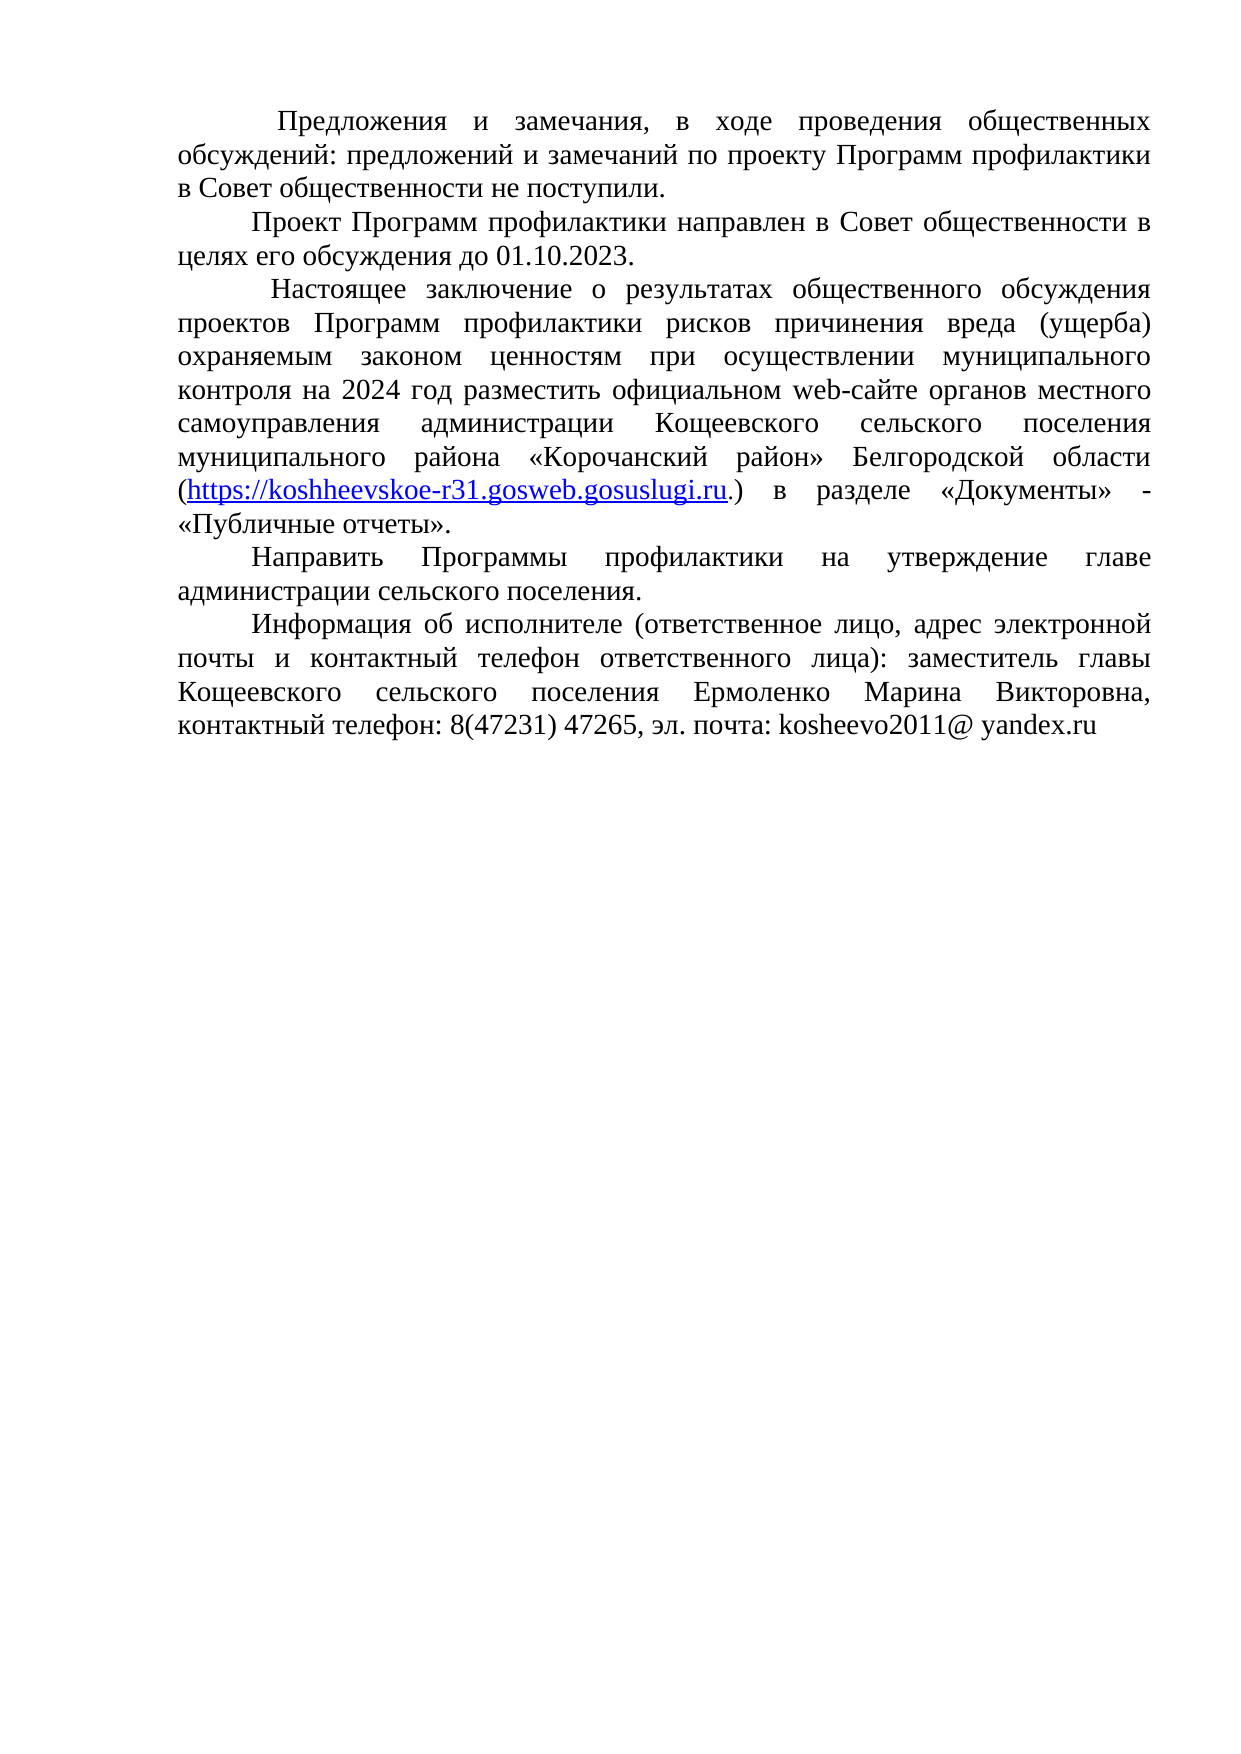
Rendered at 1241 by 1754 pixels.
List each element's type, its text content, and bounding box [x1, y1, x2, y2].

text Информация об исполнителе (ответственное лицо, адрес электронной почты и контактный телефон ответственного лица): заместитель главы Кощеевского сельского поселения Ермоленко Марина Викторовна, контактный телефон: 8(47231) 47265, эл. почта: kosheevo2011@ yandex.ru [177, 607, 1152, 741]
text Направить Программы профилактики на утверждение главе администрации сельского поселения. [177, 539, 1152, 607]
text Настоящее заключение о результатах общественного обсуждения проектов Программ профилактики рисков причинения вреда (ущерба) охраняемым законом ценностям при осуществлении муниципального контроля на 2024 год разместить официальном web-сайте органов местного самоуправления администрации Кощеевского сельского поселения муниципального района «Корочанский район» Белгородской области (https://koshheevskoe-r31.gosweb.gosuslugi.ru.) в разделе «Документы» - «Публичные отчеты». [177, 271, 1152, 539]
text Предложения и замечания, в ходе проведения общественных обсуждений: предложений и замечаний по проекту Программ профилактики в Совет общественности не поступили. [177, 103, 1152, 204]
text Проект Программ профилактики направлен в Совет общественности в целях его обсуждения до 01.10.2023. [177, 204, 1152, 271]
